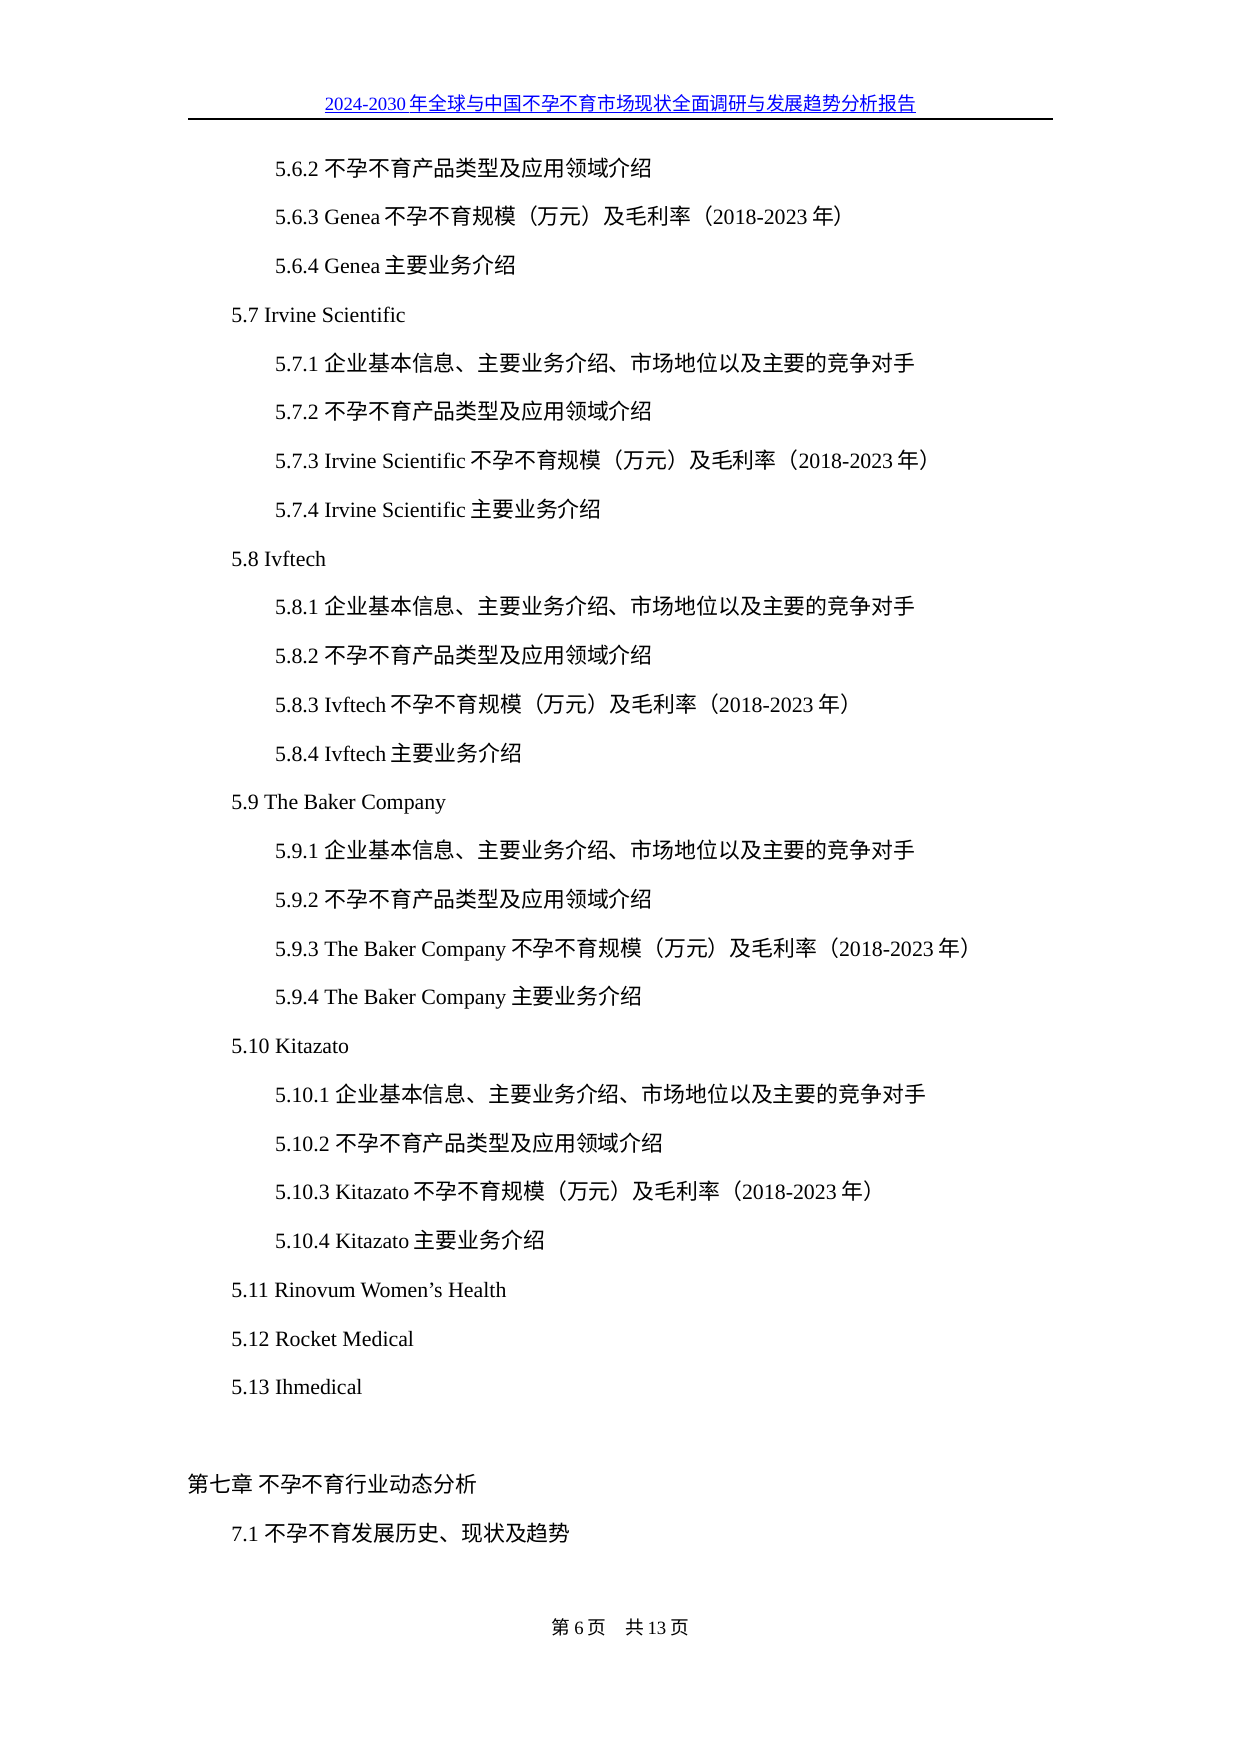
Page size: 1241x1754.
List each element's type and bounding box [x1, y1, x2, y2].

text [187, 150, 1053, 1548]
